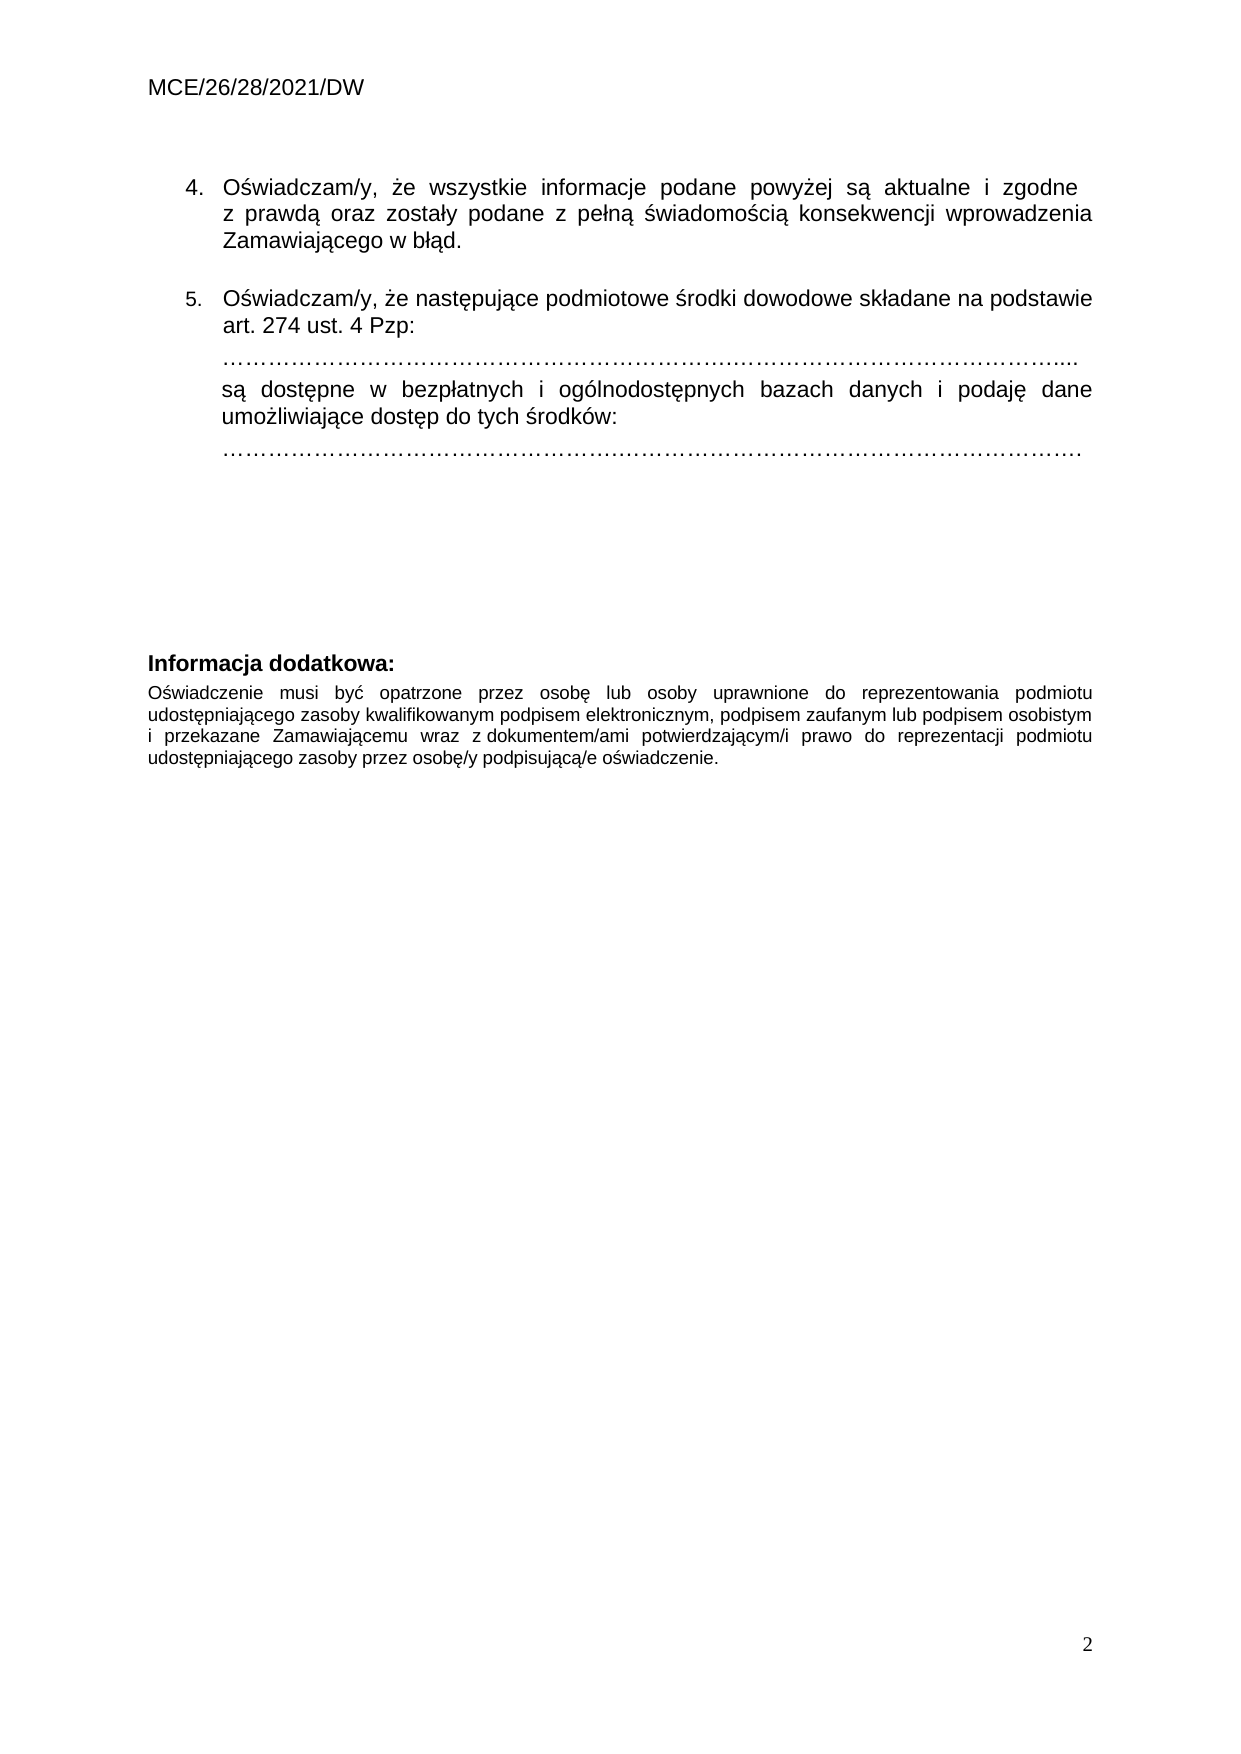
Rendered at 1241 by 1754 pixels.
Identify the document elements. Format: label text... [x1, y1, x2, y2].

text są dostępne w bezpłatnych i ogólnodostępnych bazach danych i podaję dane umożliwiające dostęp do tych środków: [221, 376, 1093, 429]
text Informacja dodatkowa: [148, 649, 1093, 676]
list Oświadczam/y, że wszystkie informacje podane powyżej są aktualne i zgodne z prawdą oraz zostały podane z pełną świadomością konsekwencji wprowadzenia Zamawiającego w błąd. [185, 174, 1093, 253]
text Oświadczenie musi być opatrzone przez osobę lub osoby uprawnione do reprezentowania podmiotu udostępniającego zasoby kwalifikowanym podpisem elektronicznym, podpisem zaufanym lub podpisem osobistym i przekazane Zamawiającemu wraz z dokumentem/ami potwierdzającym/i prawo do reprezentacji podmiotu udostępniającego zasoby przez osobę/y podpisującą/e oświadczenie. [148, 682, 1093, 768]
text ………………………………………………………….…………………………………….... [221, 344, 1093, 370]
list Oświadczam/y, że następujące podmiotowe środki dowodowe składane na podstawie art. 274 ust. 4 Pzp: [185, 285, 1093, 338]
text …………………………………………….……………………………………………………. [221, 435, 1093, 461]
